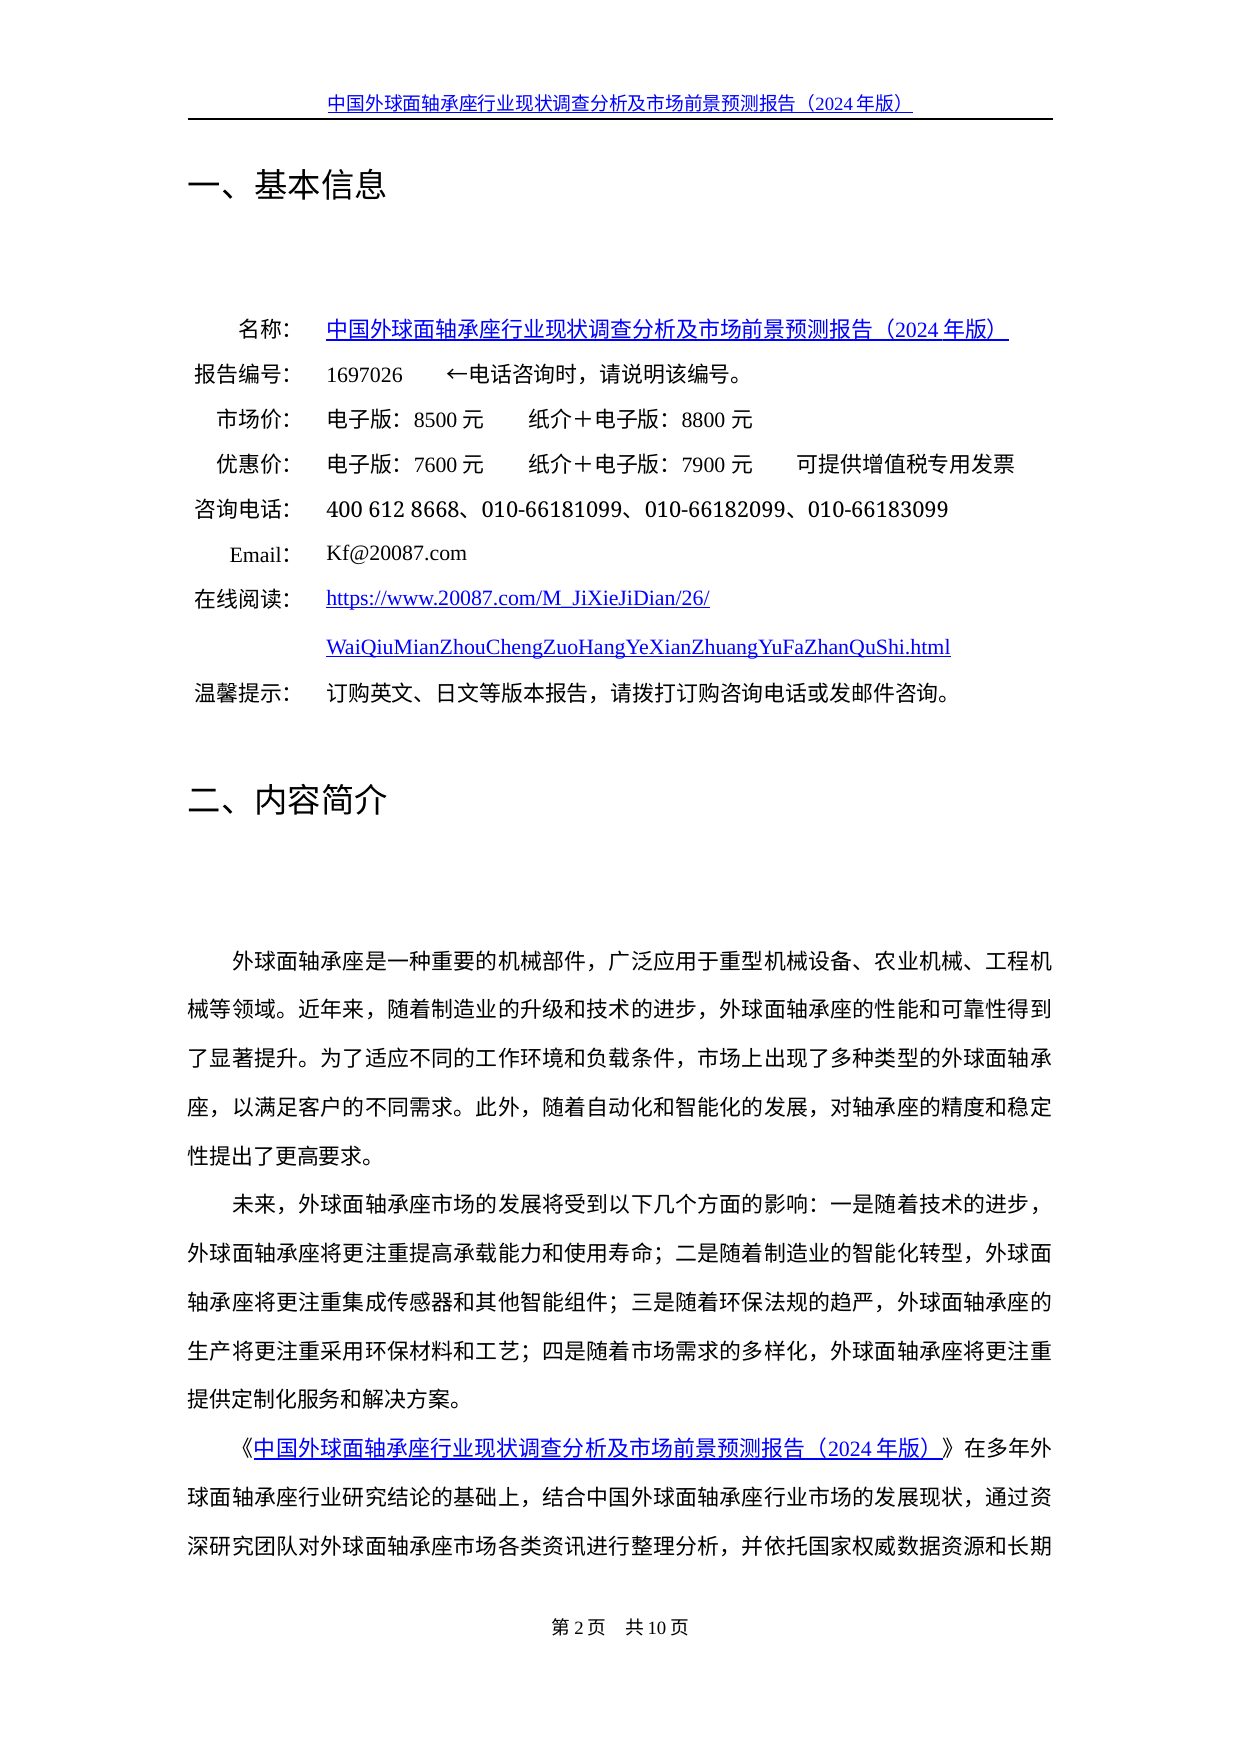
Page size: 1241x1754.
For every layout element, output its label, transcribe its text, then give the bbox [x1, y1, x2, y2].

table_cell 温馨提示： [167, 675, 315, 720]
table_cell 电子版：8500 元 纸介＋电子版：8800 元 [315, 402, 1073, 447]
table_cell 优惠价： [167, 447, 315, 492]
table_cell 咨询电话： [167, 492, 315, 537]
table_cell 在线阅读： [167, 582, 315, 675]
table_cell 电子版：7600 元 纸介＋电子版：7900 元 可提供增值税专用发票 [315, 447, 1073, 492]
table_cell 1697026 ←电话咨询时，请说明该编号。 [315, 357, 1073, 402]
table_header 中国外球面轴承座行业现状调查分析及市场前景预测报告（2024年版） [315, 312, 1073, 357]
table_header 名称： [167, 312, 315, 357]
table_cell 市场价： [167, 402, 315, 447]
table_cell [315, 582, 1073, 675]
table_cell Kf@20087.com [315, 537, 1073, 582]
table_cell 订购英文、日文等版本报告，请拨打订购咨询电话或发邮件咨询。 [315, 675, 1073, 720]
table_cell 报告编号： [167, 357, 315, 402]
title 一、基本信息 [187, 150, 1053, 215]
table_cell 400 612 8668、010-66181099、010-66182099、010-66183099 [315, 492, 1073, 537]
table_cell Email： [167, 537, 315, 582]
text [187, 943, 1053, 1561]
title 二、内容简介 [187, 766, 1053, 831]
